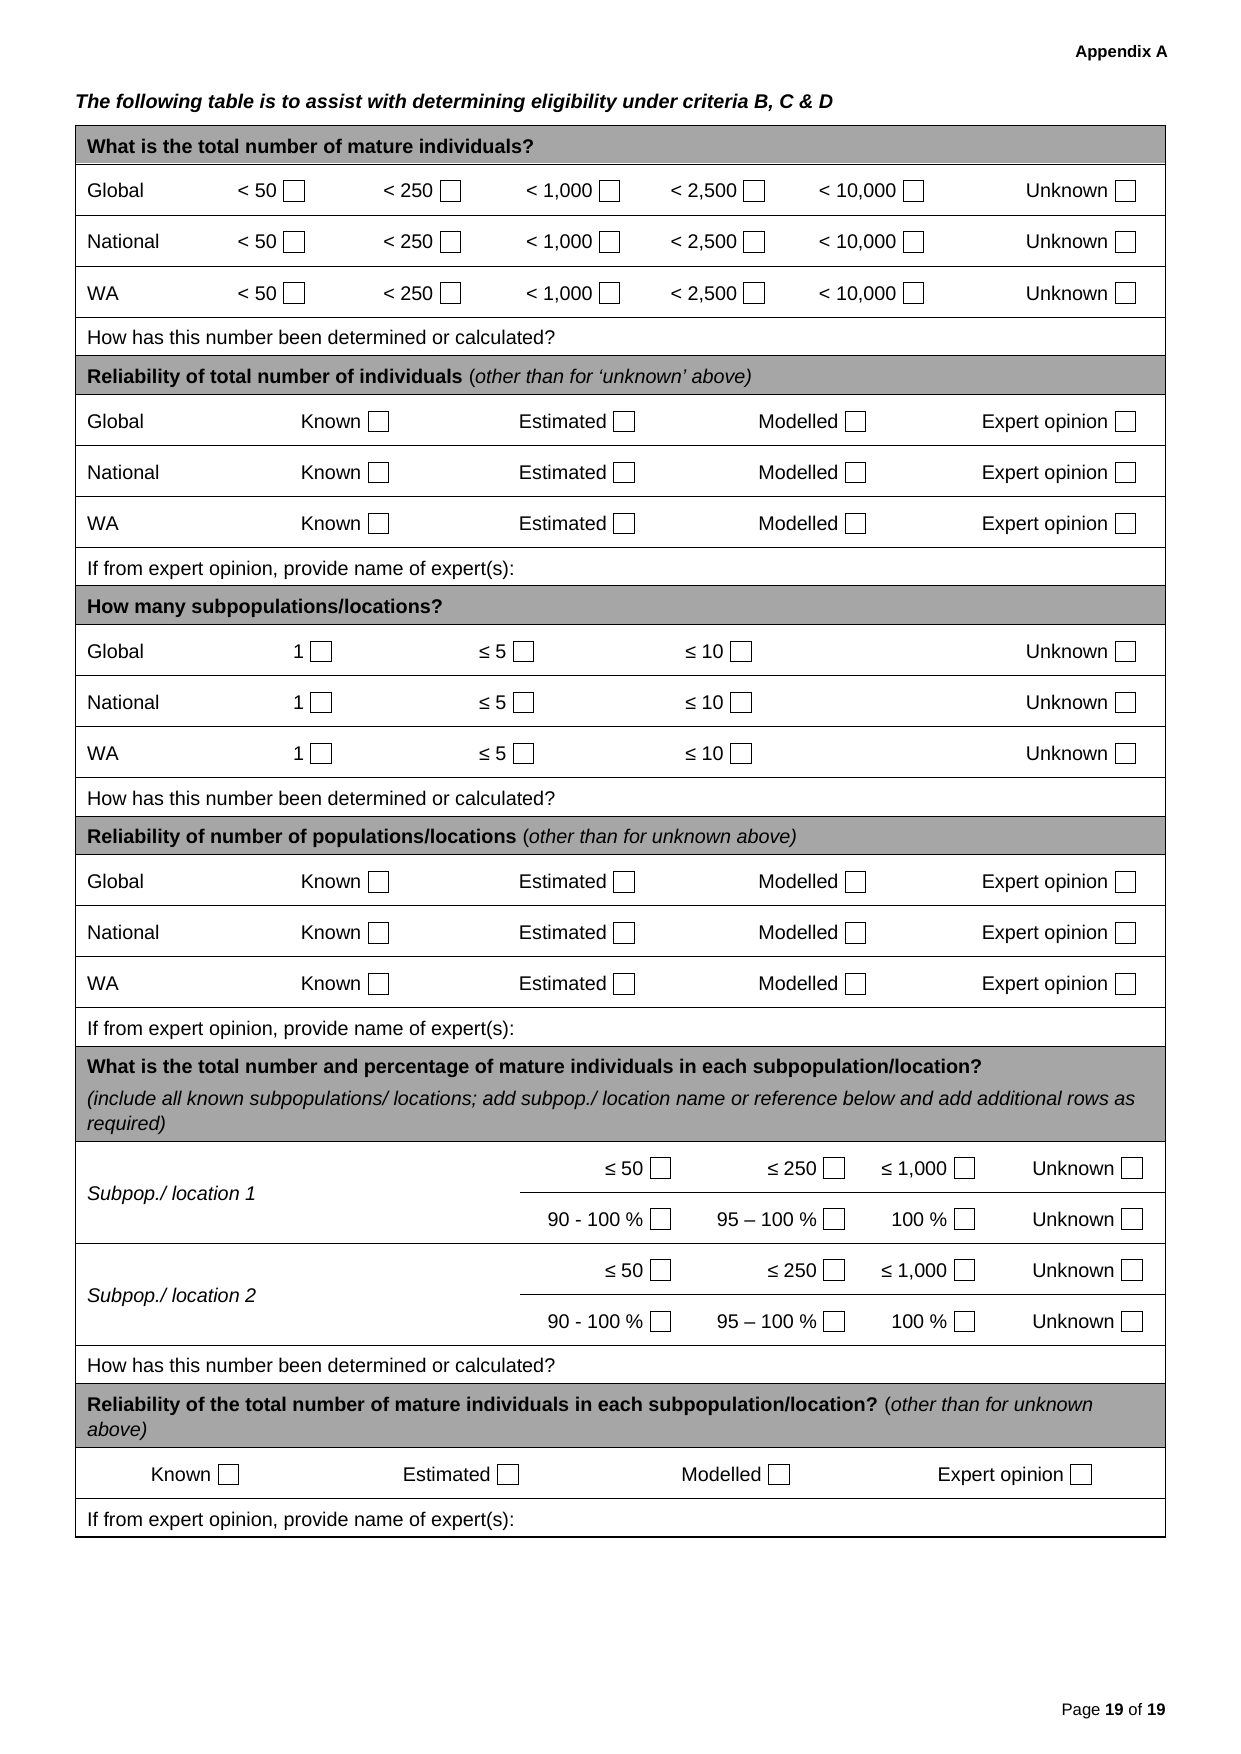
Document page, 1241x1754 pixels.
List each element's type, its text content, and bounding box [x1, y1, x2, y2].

table_cell Unknown [954, 216, 1165, 266]
table_cell < 2,500 [650, 216, 794, 266]
table_cell ≤ 50 [520, 1244, 694, 1294]
table_cell Reliability of number of populations/locations (other than for unknown above) [76, 817, 1165, 854]
table_cell < 10,000 [795, 267, 954, 317]
table_cell Modelled [664, 957, 896, 1007]
table_cell National [76, 906, 194, 956]
table_header What is the total number of mature individuals? [76, 126, 1165, 163]
table_cell Subpop./ location 2 [76, 1244, 520, 1345]
table_cell Expert opinion [882, 1448, 1165, 1498]
table_cell < 2,500 [650, 267, 794, 317]
table_cell National [76, 216, 194, 266]
table_cell Known [76, 1448, 332, 1498]
table_cell 1 [194, 727, 362, 777]
table_cell Unknown [954, 165, 1165, 214]
text The following table is to assist with determining eligibility under criteria B, C & D [75, 87, 1165, 112]
table_cell Global [76, 165, 194, 214]
table_cell ≤ 50 [520, 1142, 694, 1192]
table_cell ≤ 10 [564, 676, 781, 726]
table_cell < 1,000 [491, 267, 650, 317]
table_cell ≤ 5 [362, 727, 564, 777]
table_cell ≤ 5 [362, 676, 564, 726]
table_cell Unknown [781, 676, 1165, 726]
table_cell Known [194, 446, 419, 496]
table_cell < 250 [346, 165, 491, 214]
table_cell ≤ 1,000 [868, 1142, 998, 1192]
table_cell Unknown [781, 625, 1165, 675]
table_cell Estimated [419, 855, 664, 905]
table_cell ≤ 5 [362, 625, 564, 675]
table_cell ≤ 250 [694, 1142, 868, 1192]
table_cell Reliability of the total number of mature individuals in each subpopulation/location? (other than for unknown above) [76, 1384, 1165, 1447]
table_cell WA [76, 727, 194, 777]
table_cell Estimated [419, 957, 664, 1007]
table_cell Modelled [664, 395, 896, 445]
table_cell Modelled [664, 855, 896, 905]
table_cell Unknown [998, 1295, 1165, 1345]
table_cell < 10,000 [795, 165, 954, 214]
table_cell < 10,000 [795, 216, 954, 266]
table_cell National [76, 676, 194, 726]
table_cell ≤ 250 [694, 1244, 868, 1294]
table_cell Expert opinion [896, 395, 1165, 445]
table_cell Modelled [607, 1448, 882, 1498]
table_cell ≤ 10 [564, 727, 781, 777]
table_cell ≤ 1,000 [868, 1244, 998, 1294]
table_cell 100 % [868, 1193, 998, 1243]
table_cell Unknown [954, 267, 1165, 317]
table_cell National [76, 446, 194, 496]
table_cell 1 [194, 625, 362, 675]
table_cell WA [76, 957, 194, 1007]
table_cell 1 [194, 676, 362, 726]
table_cell If from expert opinion, provide name of expert(s): [76, 1499, 1165, 1536]
table_cell Known [194, 395, 419, 445]
table_cell Unknown [998, 1244, 1165, 1294]
table_cell < 2,500 [650, 165, 794, 214]
table_cell Modelled [664, 446, 896, 496]
table_cell Estimated [419, 395, 664, 445]
table_cell < 50 [194, 216, 346, 266]
table_cell WA [76, 497, 194, 547]
table_cell Expert opinion [896, 957, 1165, 1007]
table_cell Known [194, 497, 419, 547]
table_cell < 50 [194, 165, 346, 214]
table_cell Unknown [781, 727, 1165, 777]
table_cell ≤ 10 [564, 625, 781, 675]
table_cell 95 – 100 % [694, 1193, 868, 1243]
table_cell < 250 [346, 267, 491, 317]
table_cell < 1,000 [491, 216, 650, 266]
table_cell 90 - 100 % [520, 1295, 694, 1345]
table_cell Known [194, 906, 419, 956]
table_cell Global [76, 395, 194, 445]
table_cell How many subpopulations/locations? [76, 586, 1165, 624]
table_cell How has this number been determined or calculated? [76, 318, 1165, 355]
table_cell Expert opinion [896, 446, 1165, 496]
table_cell If from expert opinion, provide name of expert(s): [76, 548, 1165, 585]
table_cell WA [76, 267, 194, 317]
table_cell < 50 [194, 267, 346, 317]
table_cell Estimated [419, 906, 664, 956]
table_cell Known [194, 855, 419, 905]
table_cell < 250 [346, 216, 491, 266]
table_cell Estimated [333, 1448, 607, 1498]
table_cell < 1,000 [491, 165, 650, 214]
table_cell Expert opinion [896, 855, 1165, 905]
table_cell 100 % [868, 1295, 998, 1345]
table_cell Reliability of total number of individuals (other than for ‘unknown’ above) [76, 356, 1165, 394]
table_cell Expert opinion [896, 906, 1165, 956]
table_cell Unknown [998, 1193, 1165, 1243]
table_cell Modelled [664, 497, 896, 547]
table_cell Known [194, 957, 419, 1007]
table_cell Unknown [998, 1142, 1165, 1192]
table_cell Modelled [664, 906, 896, 956]
table_cell If from expert opinion, provide name of expert(s): [76, 1008, 1165, 1046]
table_cell Estimated [419, 446, 664, 496]
table_cell Expert opinion [896, 497, 1165, 547]
table_cell Global [76, 625, 194, 675]
table_cell 95 – 100 % [694, 1295, 868, 1345]
table_cell How has this number been determined or calculated? [76, 1346, 1165, 1383]
table_cell Global [76, 855, 194, 905]
table_cell Estimated [419, 497, 664, 547]
table_cell 90 - 100 % [520, 1193, 694, 1243]
table_cell Subpop./ location 1 [76, 1142, 520, 1243]
table_cell What is the total number and percentage of mature individuals in each subpopulation/location? (include all known subpopulations/ locations; add subpop./ location name or reference below and add additional rows as required) [76, 1047, 1165, 1141]
table_cell How has this number been determined or calculated? [76, 778, 1165, 816]
